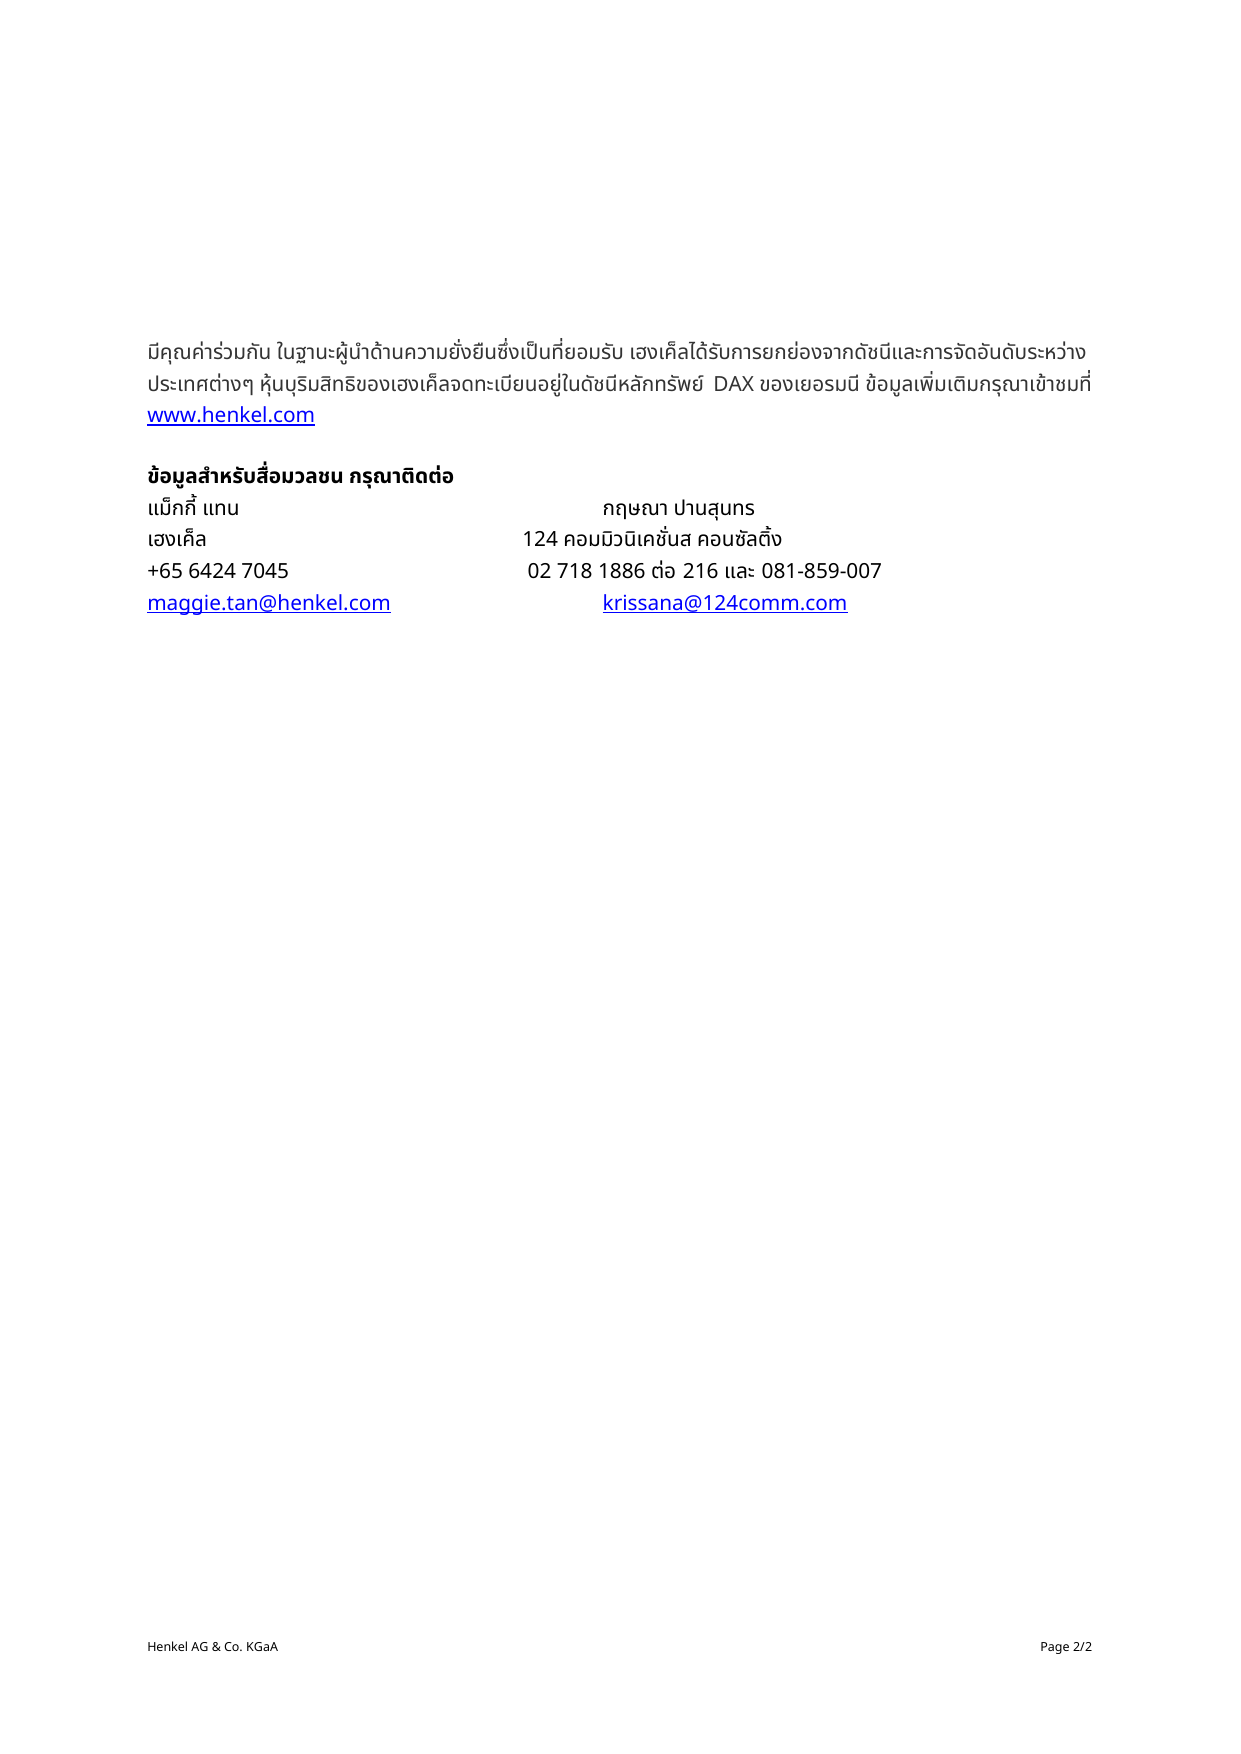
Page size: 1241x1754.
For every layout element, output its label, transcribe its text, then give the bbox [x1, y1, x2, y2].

text เฮงเค็ล 124 คอมมิวนิเคชั่นส คอนซัลติ้ง [147, 524, 1093, 556]
text ข้อมูลสำหรับสื่อมวลชน กรุณาติดต่อ [147, 461, 1093, 493]
text +65 6424 7045 02 718 1886 ต่อ 216 และ 081-859-007 [147, 556, 1093, 588]
text แม็กกี้ แทน กฤษณา ปานสุนทร [147, 493, 1093, 524]
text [147, 396, 1093, 429]
text maggie.tan@henkel.com krissana@124comm.com [147, 588, 1093, 616]
